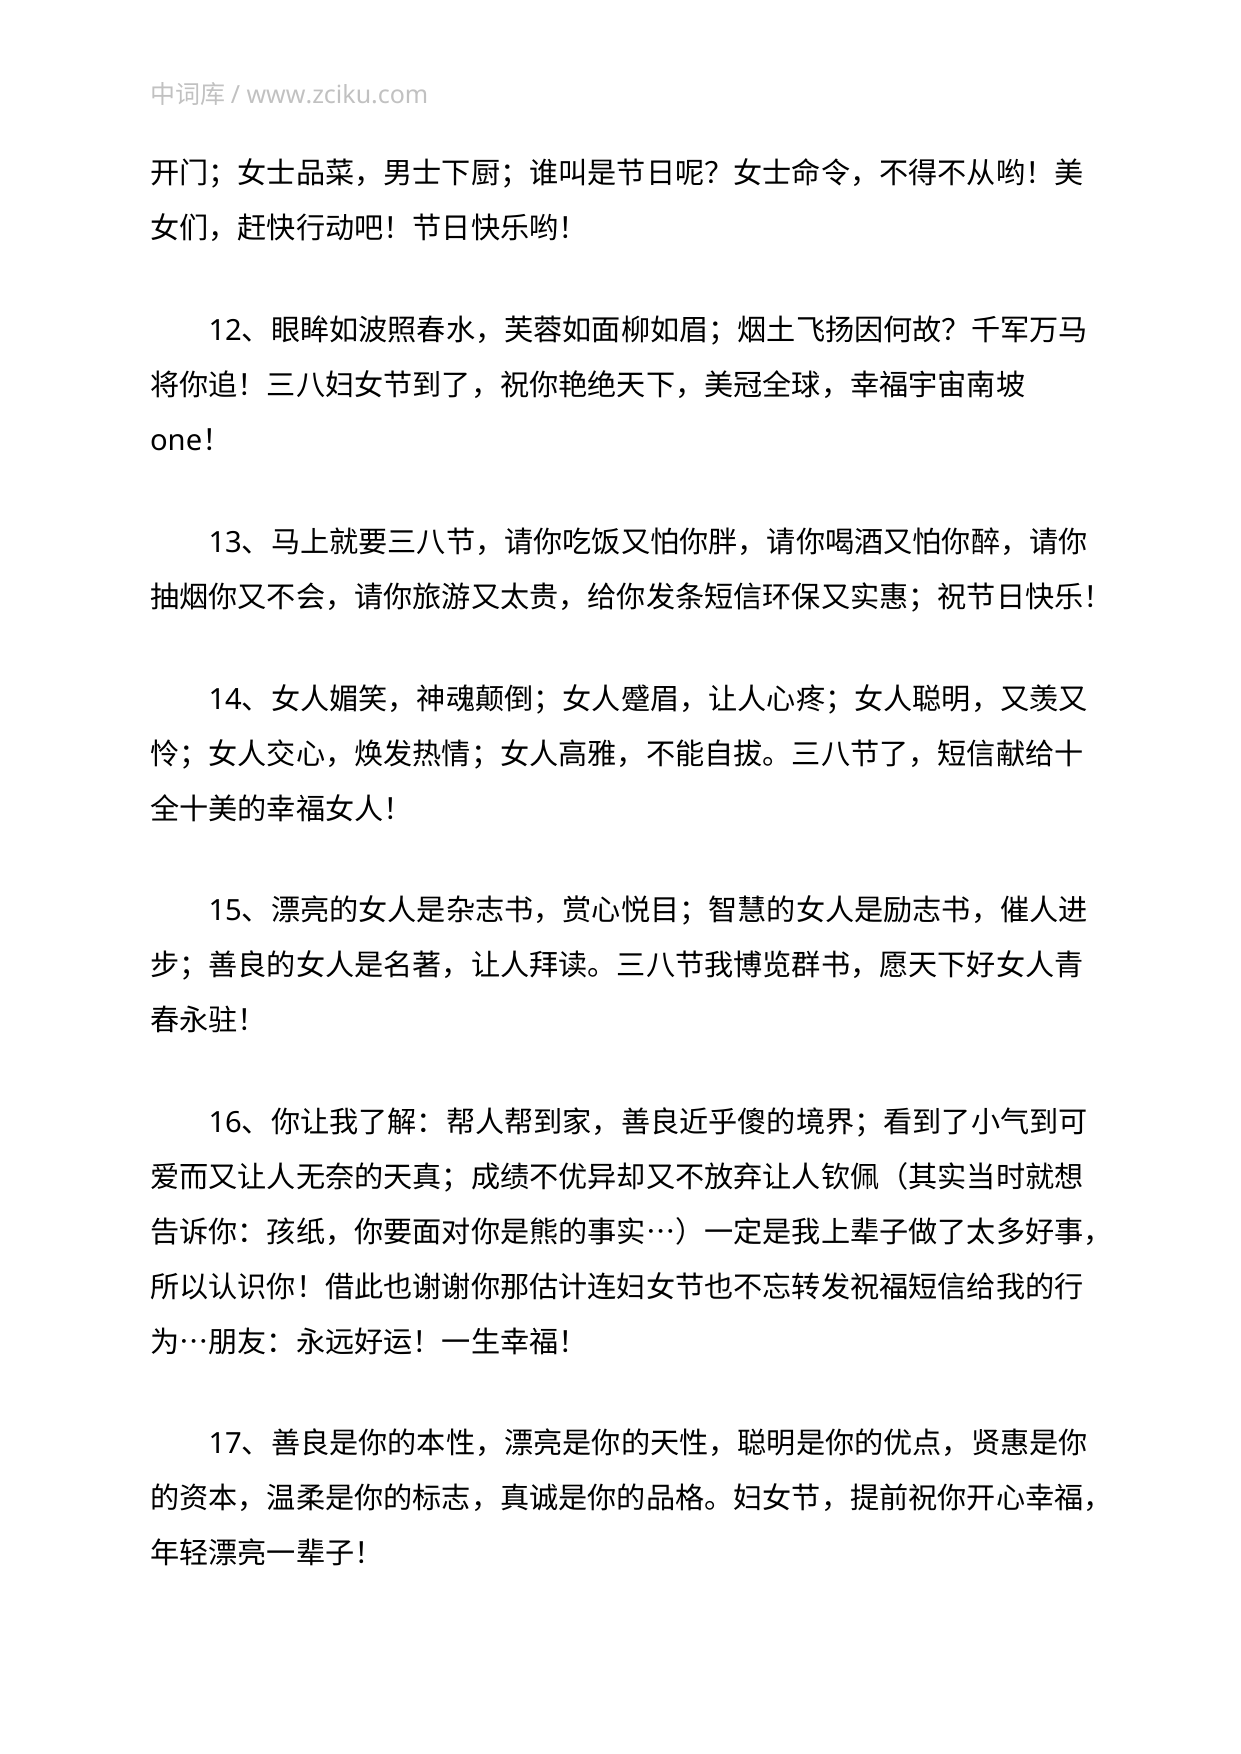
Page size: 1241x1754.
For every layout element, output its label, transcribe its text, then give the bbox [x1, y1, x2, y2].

text 12、眼眸如波照春水，芙蓉如面柳如眉；烟土飞扬因何故？千军万马将你追！三八妇女节到了，祝你艳绝天下，美冠全球，幸福宇宙南坡one！ [150, 307, 1090, 459]
text 14、女人媚笑，神魂颠倒；女人蹙眉，让人心疼；女人聪明，又羡又怜；女人交心，焕发热情；女人高雅，不能自拔。三八节了，短信献给十全十美的幸福女人！ [150, 675, 1090, 827]
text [150, 150, 1090, 247]
text 17、善良是你的本性，漂亮是你的天性，聪明是你的优点，贤惠是你的资本，温柔是你的标志，真诚是你的品格。妇女节，提前祝你开心幸福，年轻漂亮一辈子！ [150, 1420, 1090, 1572]
text 16、你让我了解：帮人帮到家，善良近乎傻的境界；看到了小气到可爱而又让人无奈的天真；成绩不优异却又不放弃让人钦佩（其实当时就想告诉你：孩纸，你要面对你是熊的事实…）一定是我上辈子做了太多好事，所以认识你！借此也谢谢你那估计连妇女节也不忘转发祝福短信给我的行为…朋友：永远好运！一生幸福！ [150, 1099, 1090, 1361]
text 13、马上就要三八节，请你吃饭又怕你胖，请你喝酒又怕你醉，请你抽烟你又不会，请你旅游又太贵，给你发条短信环保又实惠；祝节日快乐！ [150, 518, 1090, 616]
text 15、漂亮的女人是杂志书，赏心悦目；智慧的女人是励志书，催人进步；善良的女人是名著，让人拜读。三八节我博览群书，愿天下好女人青春永驻！ [150, 887, 1090, 1039]
